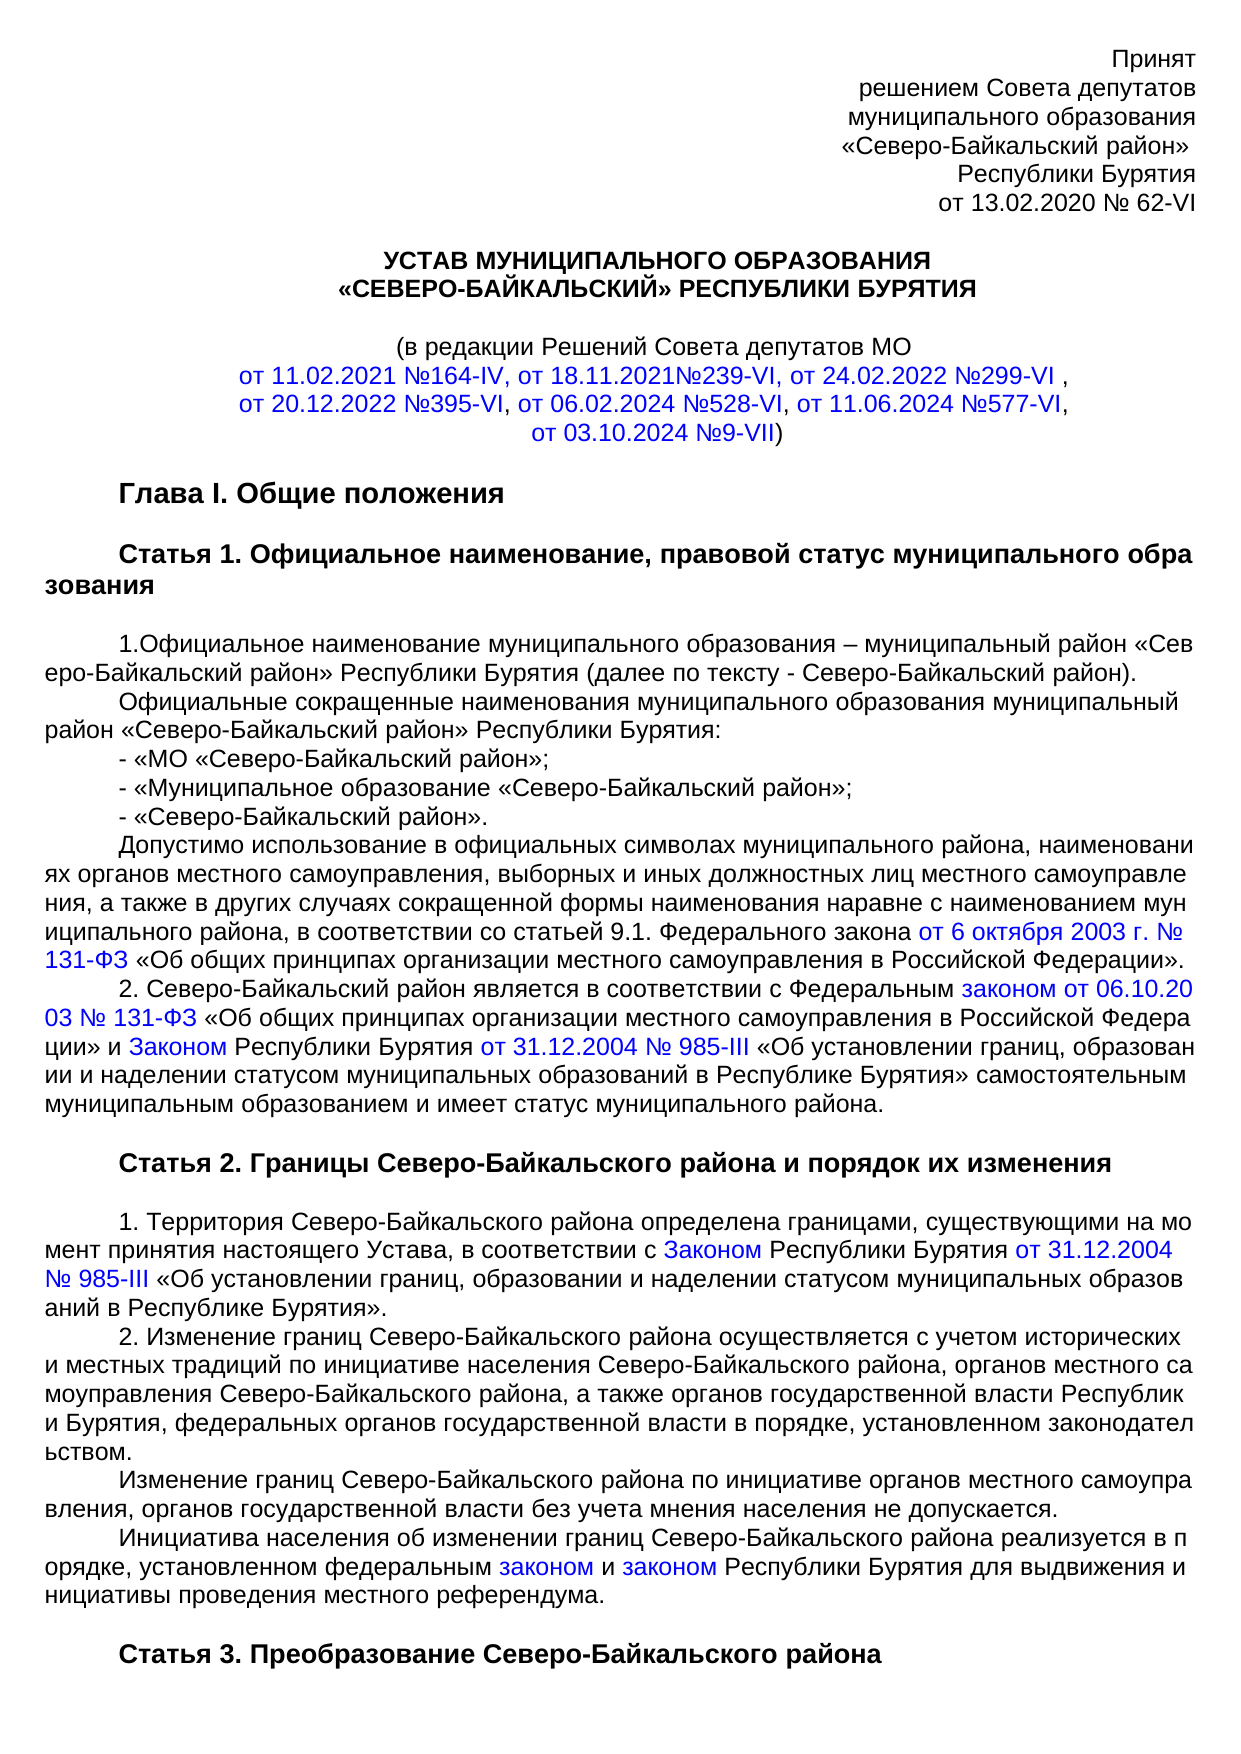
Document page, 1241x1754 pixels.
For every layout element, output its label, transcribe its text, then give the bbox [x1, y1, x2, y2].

text «СЕВЕРО-БАЙКАЛЬСКИЙ» РЕСПУБЛИКИ БУРЯТИЯ [44, 274, 1196, 303]
text - «МО «Северо-Байкальский район»; [44, 744, 1196, 773]
text 1.Официальное наименование муниципального образования – муниципальный район «Северо-Байкальский район» Республики Бурятия (далее по тексту - Северо-Байкальский район). [44, 629, 1196, 687]
text от 20.12.2022 №395-VI, от 06.02.2024 №528-VI, от 11.06.2024 №577-VI, [44, 389, 1196, 418]
text Республики Бурятия [44, 159, 1196, 188]
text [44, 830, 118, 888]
text Принят [44, 44, 1196, 73]
text (в редакции Решений Совета депутатов МО [44, 332, 1196, 361]
text от 03.10.2024 №9-VII) [44, 418, 1196, 447]
text Глава I. Общие положения [44, 476, 1196, 509]
text 1. Территория Северо-Байкальского района определена границами, существующими на момент принятия настоящего Устава, в соответствии с Законом Республики Бурятия от 31.12.2004 № 985-III «Об установлении границ, образовании и наделении статусом муниципальных образований в Республике Бурятия». [44, 1207, 1196, 1322]
text Изменение границ Северо-Байкальского района по инициативе органов местного самоуправления, органов государственной власти без учета мнения населения не допускается. [44, 1465, 1196, 1523]
text Официальные сокращенные наименования муниципального образования муниципальный район «Северо-Байкальский район» Республики Бурятия: [44, 687, 1196, 744]
text Статья 1. Официальное наименование, правовой статус муниципального образования [44, 538, 1196, 600]
text 2. Изменение границ Северо-Байкальского района осуществляется с учетом исторических и местных традиций по инициативе населения Северо-Байкальского района, органов местного самоуправления Северо-Байкальского района, а также органов государственной власти Республики Бурятия, федеральных органов государственной власти в порядке, установленном законодательством. [44, 1322, 1196, 1465]
text «Северо-Байкальский район» [44, 131, 1196, 159]
text Статья 2. Границы Северо-Байкальского района и порядок их изменения [44, 1147, 1196, 1178]
text решением Совета депутатов [44, 73, 1196, 102]
text 2. Северо-Байкальский район является в соответствии с Федеральным законом от 06.10.2003 № 131-ФЗ «Об общих принципах организации местного самоуправления в Российской Федерации» и Законом Республики Бурятия от 31.12.2004 № 985-III «Об установлении границ, образовании и наделении статусом муниципальных образований в Республике Бурятия» самостоятельным муниципальным образованием и имеет статус муниципального района. [44, 974, 1196, 1118]
text УСТАВ МУНИЦИПАЛЬНОГО ОБРАЗОВАНИЯ [44, 246, 1196, 274]
text Статья 3. Преобразование Северо-Байкальского района [44, 1638, 1196, 1669]
text от 11.02.2021 №164-IV, от 18.11.2021№239-VI, от 24.02.2022 №299-VI , [44, 361, 1196, 389]
text - «Муниципальное образование «Северо-Байкальский район»; [44, 773, 1196, 802]
text муниципального образования [44, 102, 1196, 131]
text от 13.02.2020 № 62-VI [44, 188, 1196, 217]
text Инициатива населения об изменении границ Северо-Байкальского района реализуется в порядке, установленном федеральным законом и законом Республики Бурятия для выдвижения инициативы проведения местного референдума. [44, 1523, 1196, 1609]
text - «Северо-Байкальский район». [44, 802, 1196, 830]
